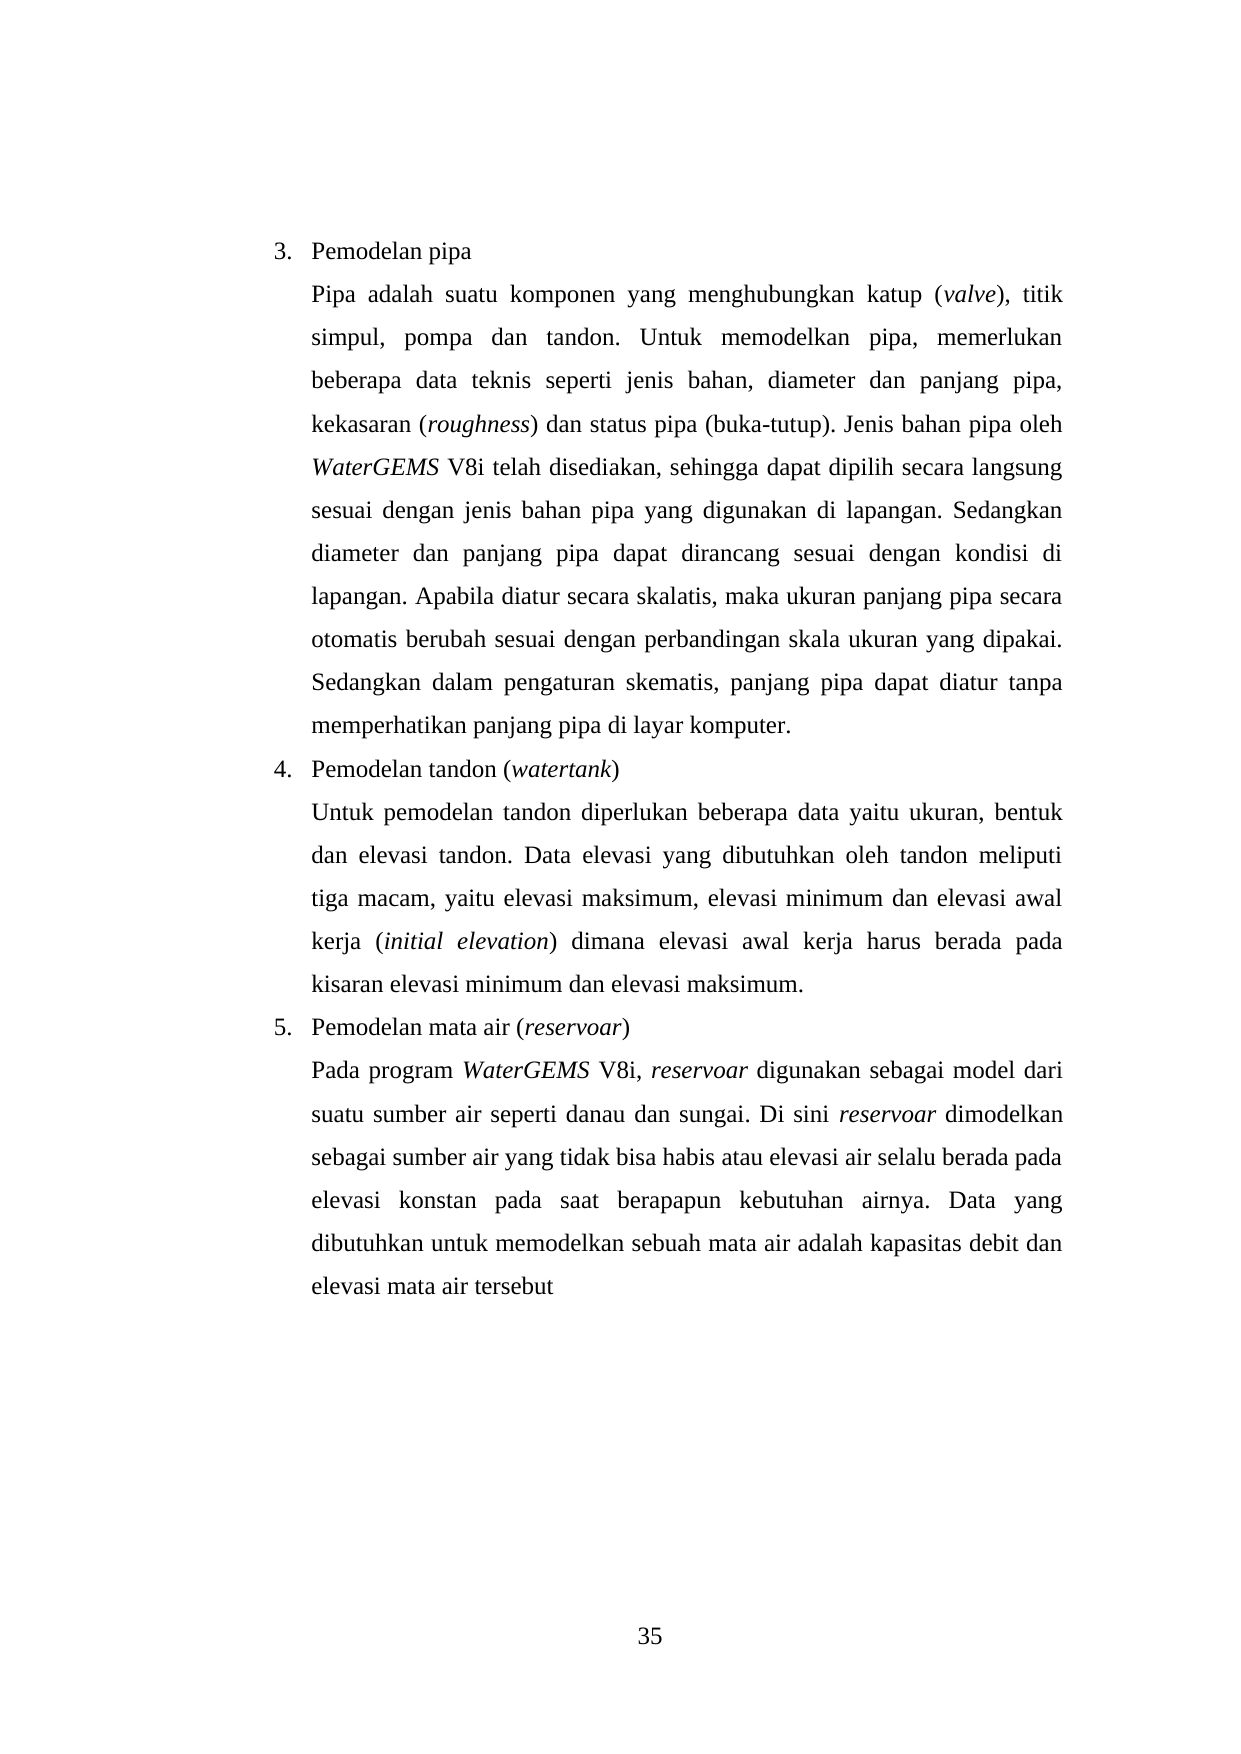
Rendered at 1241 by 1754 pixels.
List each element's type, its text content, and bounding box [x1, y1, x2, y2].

list Pada program WaterGEMS V8i, reservoar digunakan sebagai model dari suatu sumber air seperti danau dan sungai. Di sini reservoar dimodelkan sebagai sumber air yang tidak bisa habis atau elevasi air selalu berada pada elevasi konstan pada saat berapapun kebutuhan airnya. Data yang dibutuhkan untuk memodelkan sebuah mata air adalah kapasitas debit dan elevasi mata air tersebut [311, 1056, 1063, 1300]
list Pemodelan mata air (reservoar) [274, 1012, 1063, 1041]
list Pipa adalah suatu komponen yang menghubungkan katup (valve), titik simpul, pompa dan tandon. Untuk memodelkan pipa, memerlukan beberapa data teknis seperti jenis bahan, diameter dan panjang pipa, kekasaran (roughness) dan status pipa (buka-tutup). Jenis bahan pipa oleh WaterGEMS V8i telah disediakan, sehingga dapat dipilih secara langsung sesuai dengan jenis bahan pipa yang digunakan di lapangan. Sedangkan diameter dan panjang pipa dapat dirancang sesuai dengan kondisi di lapangan. Apabila diatur secara skalatis, maka ukuran panjang pipa secara otomatis berubah sesuai dengan perbandingan skala ukuran yang dipakai. Sedangkan dalam pengaturan skematis, panjang pipa dapat diatur tanpa memperhatikan panjang pipa di layar komputer. [311, 279, 1063, 739]
list Pemodelan pipa [274, 236, 1063, 265]
list Untuk pemodelan tandon diperlukan beberapa data yaitu ukuran, bentuk dan elevasi tandon. Data elevasi yang dibutuhkan oleh tandon meliputi tiga macam, yaitu elevasi maksimum, elevasi minimum dan elevasi awal kerja (initial elevation) dimana elevasi awal kerja harus berada pada kisaran elevasi minimum dan elevasi maksimum. [311, 797, 1063, 998]
list Pemodelan tandon (watertank) [274, 754, 1063, 782]
